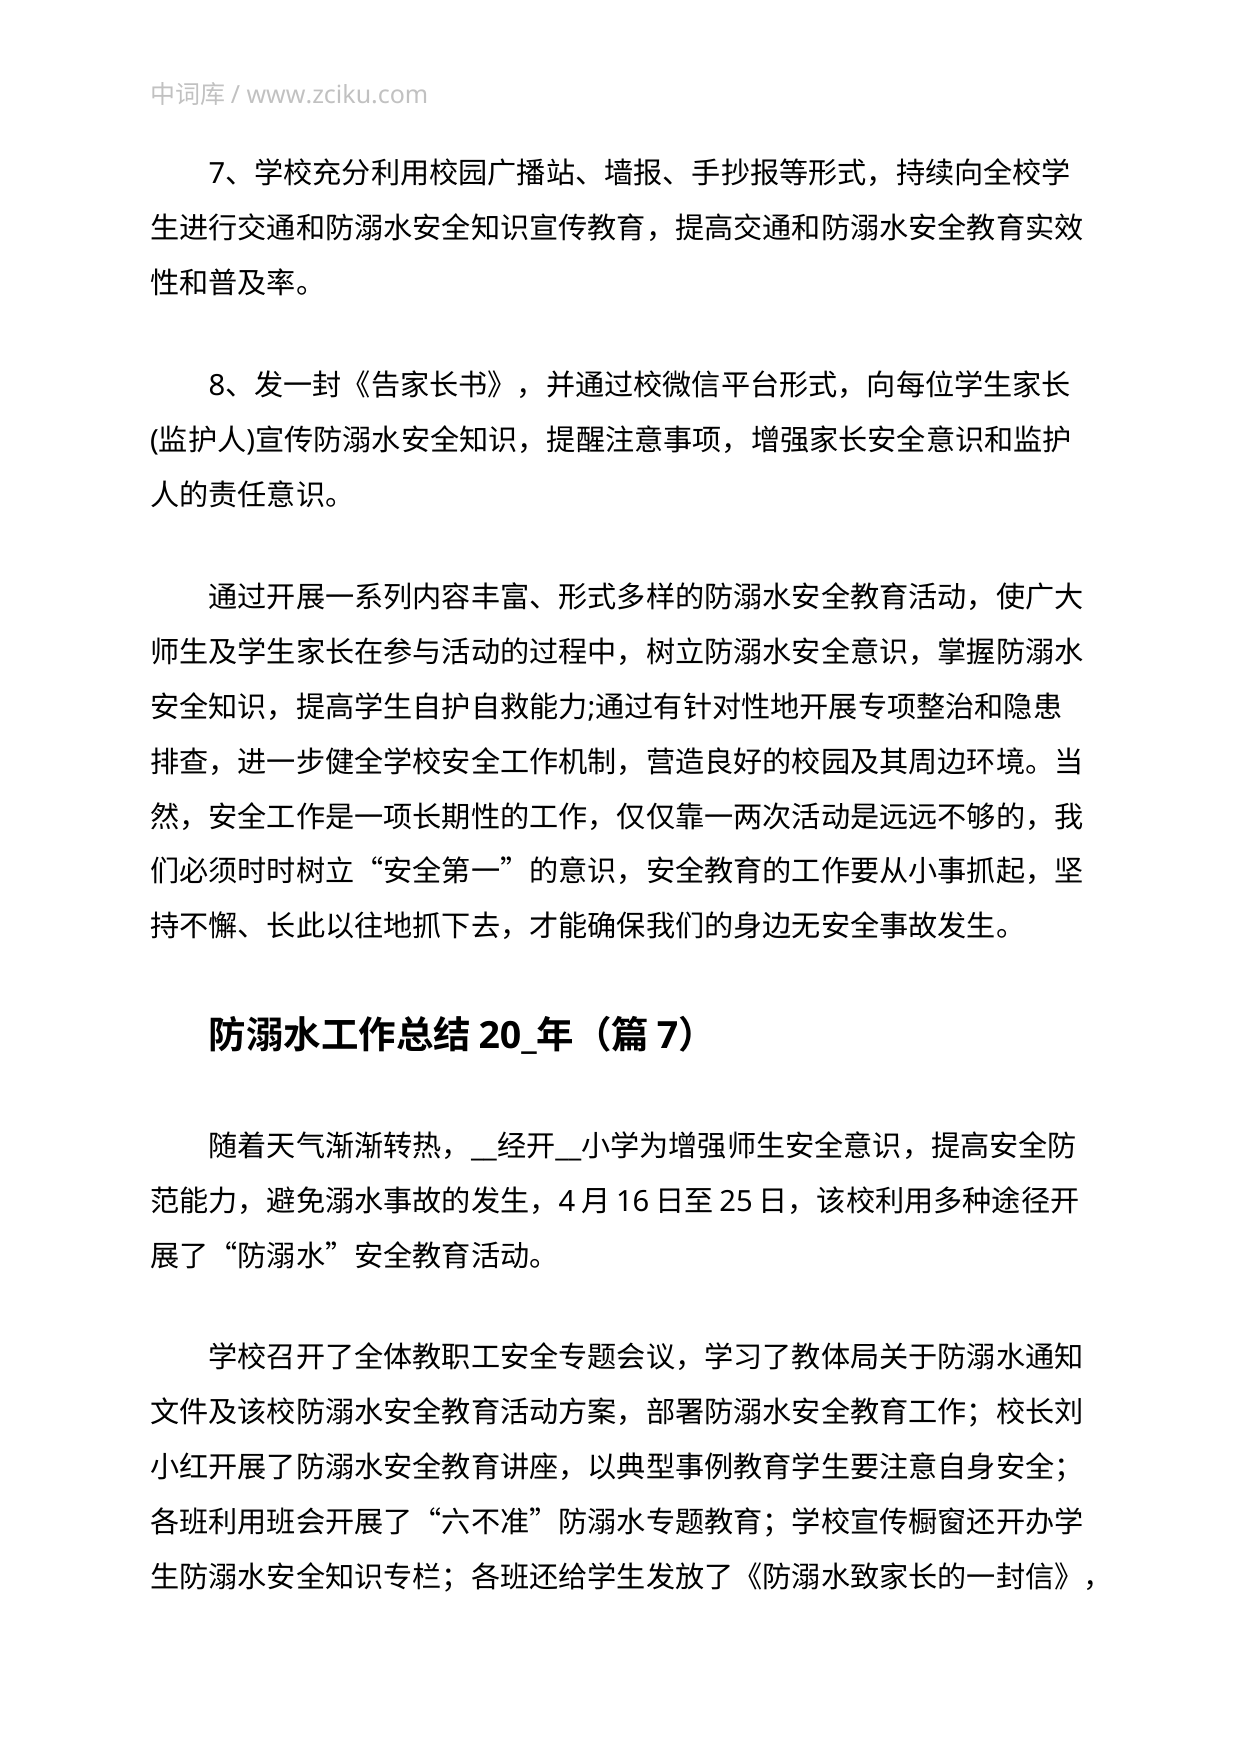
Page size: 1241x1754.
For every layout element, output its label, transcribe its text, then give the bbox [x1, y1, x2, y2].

text 8、发一封《告家长书》，并通过校微信平台形式，向每位学生家长(监护人)宣传防溺水安全知识，提醒注意事项，增强家长安全意识和监护人的责任意识。 [150, 362, 1090, 514]
text 随着天气渐渐转热，__经开__小学为增强师生安全意识，提高安全防范能力，避免溺水事故的发生，4月16日至25日，该校利用多种途径开展了“防溺水”安全教育活动。 [150, 1122, 1090, 1274]
text 防溺水工作总结20_年（篇7） [150, 1005, 1090, 1059]
text 通过开展一系列内容丰富、形式多样的防溺水安全教育活动，使广大师生及学生家长在参与活动的过程中，树立防溺水安全意识，掌握防溺水安全知识，提高学生自护自救能力;通过有针对性地开展专项整治和隐患排查，进一步健全学校安全工作机制，营造良好的校园及其周边环境。当然，安全工作是一项长期性的工作，仅仅靠一两次活动是远远不够的，我们必须时时树立“安全第一”的意识，安全教育的工作要从小事抓起，坚持不懈、长此以往地抓下去，才能确保我们的身边无安全事故发生。 [150, 573, 1090, 945]
text 7、学校充分利用校园广播站、墙报、手抄报等形式，持续向全校学生进行交通和防溺水安全知识宣传教育，提高交通和防溺水安全教育实效性和普及率。 [150, 150, 1090, 302]
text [150, 1334, 1090, 1596]
